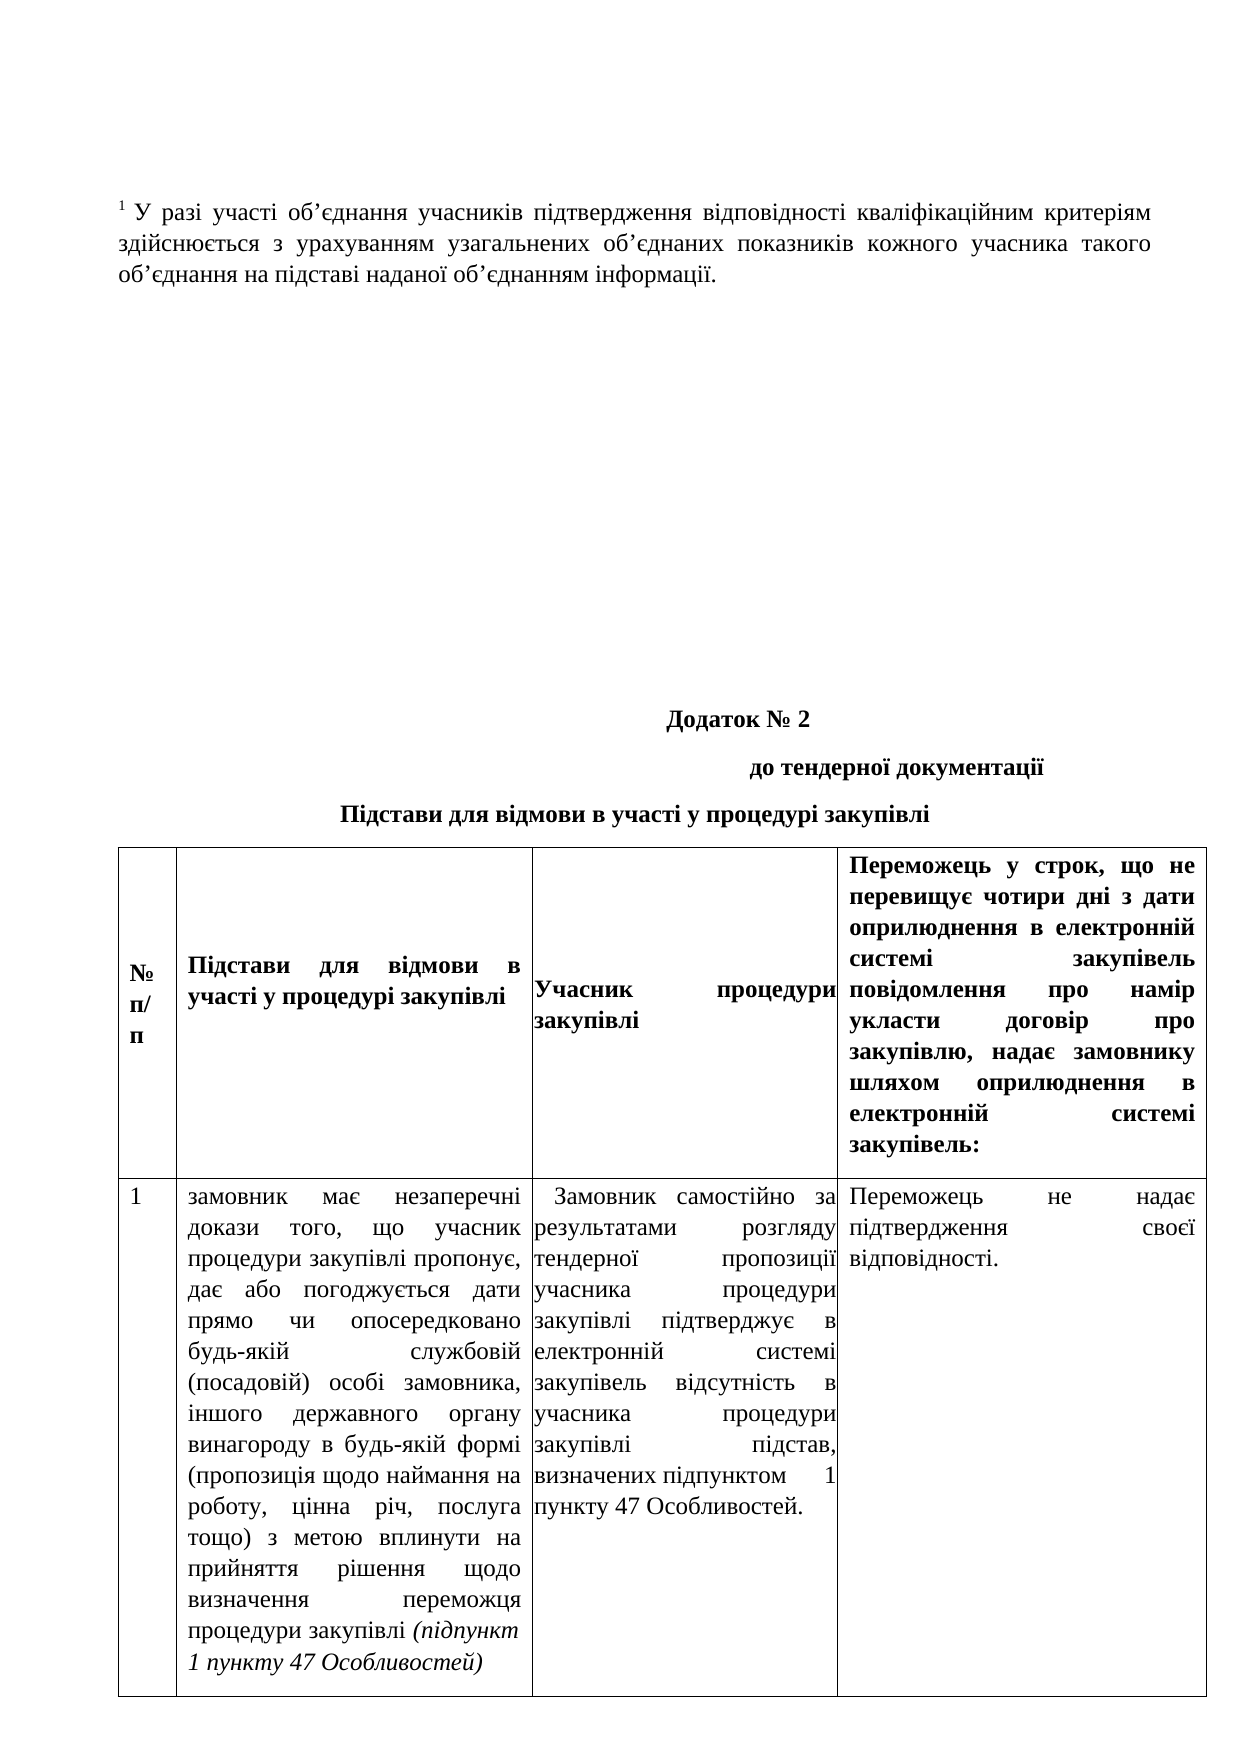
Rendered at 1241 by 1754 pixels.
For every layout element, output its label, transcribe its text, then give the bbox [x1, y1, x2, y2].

table_header Учасник процедури закупівлі [533, 848, 837, 1178]
text 1 У разі участі об’єднання учасників підтвердження відповідності кваліфікаційним критеріям здійснюється з урахуванням узагальнених об’єднаних показників кожного учасника такого об’єднання на підставі наданої об’єднанням інформації. [118, 197, 1152, 288]
text до тендерної документації [118, 752, 1152, 781]
table_cell 1 [119, 1179, 176, 1696]
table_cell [838, 1179, 1206, 1696]
text Додаток № 2 [118, 704, 1152, 733]
table_header Підстави для відмови в участі у процедурі закупівлі [177, 848, 532, 1178]
table_header Переможець у строк, що не перевищує чотири дні з дати оприлюднення в електронній системі закупівель повідомлення про намір укласти договір про закупівлю, надає замовнику шляхом оприлюднення в електронній системі закупівель: [838, 848, 1206, 1178]
table_cell Замовник самостійно за результатами розгляду тендерної пропозиції учасника процедури закупівлі підтверджує в електронній системі закупівель відсутність в учасника процедури закупівлі підстав, визначених підпунктом 1 пункту 47 Особливостей. [533, 1179, 837, 1696]
table_header № п/п [119, 848, 176, 1178]
text Підстави для відмови в участі у процедурі закупівлі [118, 799, 1152, 828]
table_cell замовник має незаперечні докази того, що учасник процедури закупівлі пропонує, дає або погоджується дати прямо чи опосередковано будь-якій службовій (посадовій) особі замовника, іншого державного органу винагороду в будь-якій формі (пропозиція щодо наймання на роботу, цінна річ, послуга тощо) з метою вплинути на прийняття рішення щодо визначення переможця процедури закупівлі (підпункт 1 пункту 47 Особливостей) [177, 1179, 532, 1696]
